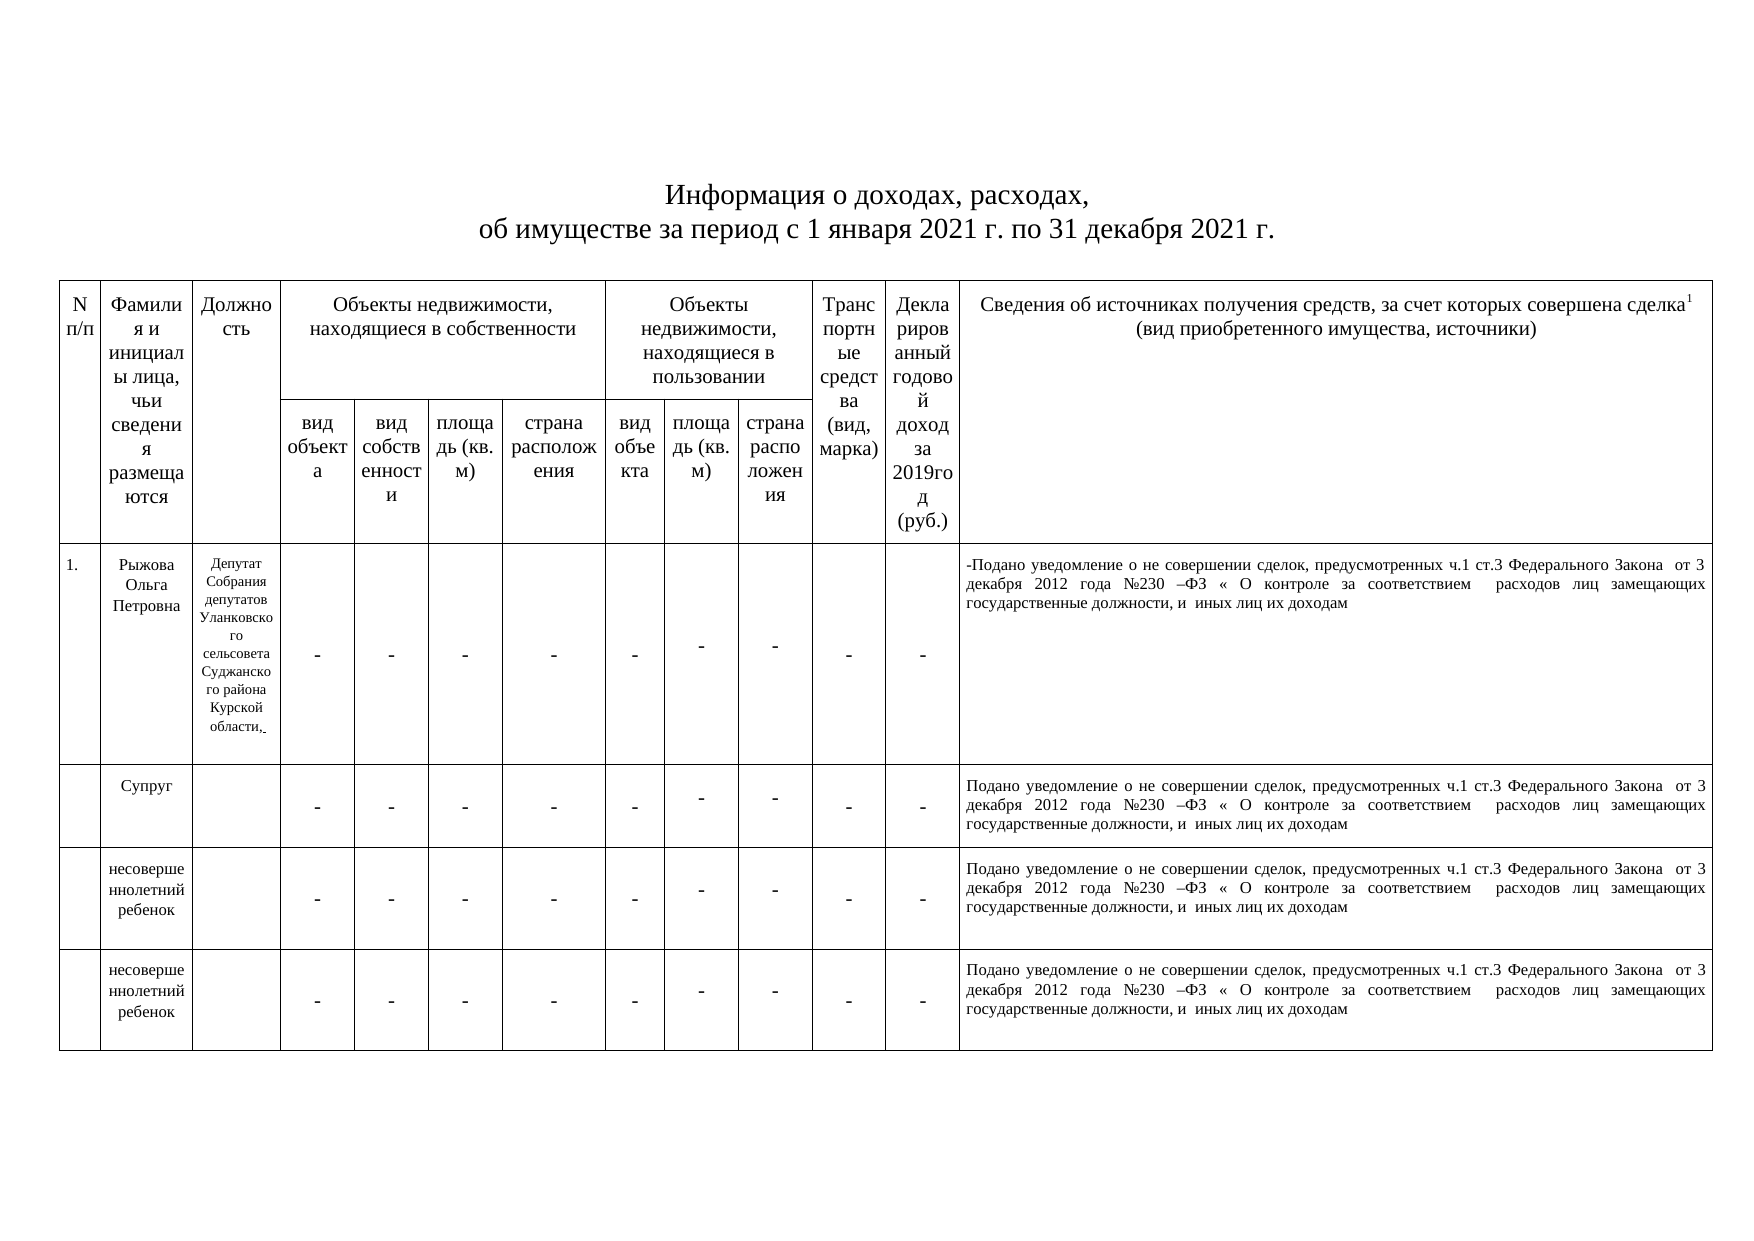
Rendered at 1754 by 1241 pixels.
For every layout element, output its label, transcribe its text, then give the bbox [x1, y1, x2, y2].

table_header Объекты недвижимости, находящиеся в пользовании [606, 281, 812, 398]
table_cell несовершеннолетний ребенок [101, 848, 192, 948]
table_cell - [813, 765, 885, 847]
table_cell - [429, 544, 502, 764]
table_cell - [886, 544, 959, 764]
table_cell - [813, 848, 885, 948]
table_cell - [429, 848, 502, 948]
table_cell 1. [60, 544, 100, 764]
table_cell - [665, 848, 738, 948]
table_cell Подано уведомление о не совершении сделок, предусмотренных ч.1 ст.3 Федерального Закона от 3 декабря 2012 года №230 –ФЗ « О контроле за соответствием расходов лиц замещающих государственные должности, и иных лиц их доходам [960, 848, 1712, 948]
table_cell - [503, 950, 605, 1050]
table_cell [60, 848, 100, 948]
table_cell - [355, 765, 428, 847]
text об имуществе за период с 1 января 2021 г. по 31 декабря 2021 г. [118, 211, 1636, 244]
table_cell - [739, 765, 812, 847]
table_cell - [813, 544, 885, 764]
table_cell площадь (кв. м) [665, 400, 738, 543]
table_cell несовершеннолетний ребенок [101, 950, 192, 1050]
table_cell - [355, 848, 428, 948]
table_header Объекты недвижимости, находящиеся в собственности [281, 281, 605, 398]
table_cell - [355, 544, 428, 764]
table_cell -Подано уведомление о не совершении сделок, предусмотренных ч.1 ст.3 Федерального Закона от 3 декабря 2012 года №230 –ФЗ « О контроле за соответствием расходов лиц замещающих государственные должности, и иных лиц их доходам [960, 544, 1712, 764]
table_cell - [813, 950, 885, 1050]
table_cell Рыжова Ольга Петровна [101, 544, 192, 764]
table_header Должность [193, 281, 280, 543]
table_cell - [281, 848, 354, 948]
table_cell - [606, 950, 664, 1050]
table_cell [60, 765, 100, 847]
table_cell площадь (кв. м) [429, 400, 502, 543]
table_cell - [503, 765, 605, 847]
table_cell - [281, 950, 354, 1050]
table_cell - [665, 544, 738, 764]
table_cell [60, 950, 100, 1050]
table_cell - [429, 765, 502, 847]
table_cell - [606, 848, 664, 948]
table_cell вид объекта [606, 400, 664, 543]
table_cell [193, 765, 280, 847]
table_cell - [886, 848, 959, 948]
table_cell - [606, 544, 664, 764]
table_cell - [665, 950, 738, 1050]
table_cell Депутат Собрания депутатов Уланковского сельсовета Суджанского района Курской области, [193, 544, 280, 764]
table_cell - [739, 544, 812, 764]
table_cell - [355, 950, 428, 1050]
table_header Сведения об источниках получения средств, за счет которых совершена сделка1 (вид приобретенного имущества, источники) [960, 281, 1712, 543]
table_cell страна расположения [739, 400, 812, 543]
text Информация о доходах, расходах, [118, 177, 1636, 211]
table_cell - [606, 765, 664, 847]
table_cell [193, 950, 280, 1050]
table_header N п/п [60, 281, 100, 543]
table_cell - [739, 848, 812, 948]
table_cell Подано уведомление о не совершении сделок, предусмотренных ч.1 ст.3 Федерального Закона от 3 декабря 2012 года №230 –ФЗ « О контроле за соответствием расходов лиц замещающих государственные должности, и иных лиц их доходам [960, 950, 1712, 1050]
table_cell - [886, 765, 959, 847]
table_header Фамилия и инициалы лица, чьи сведения размещаются [101, 281, 192, 543]
table_cell - [886, 950, 959, 1050]
table_cell - [503, 544, 605, 764]
table_cell - [739, 950, 812, 1050]
table_cell - [429, 950, 502, 1050]
table_cell [193, 848, 280, 948]
table_cell - [281, 765, 354, 847]
table_cell вид собственности [355, 400, 428, 543]
table_cell страна расположения [503, 400, 605, 543]
table_header Декларированный годовой доход за 2019год (руб.) [886, 281, 959, 543]
table_cell Супруг [101, 765, 192, 847]
table_cell - [281, 544, 354, 764]
table_cell Подано уведомление о не совершении сделок, предусмотренных ч.1 ст.3 Федерального Закона от 3 декабря 2012 года №230 –ФЗ « О контроле за соответствием расходов лиц замещающих государственные должности, и иных лиц их доходам [960, 765, 1712, 847]
table_cell вид объекта [281, 400, 354, 543]
table_cell - [503, 848, 605, 948]
table_cell - [665, 765, 738, 847]
table_header Транспортные средства (вид, марка) [813, 281, 885, 543]
